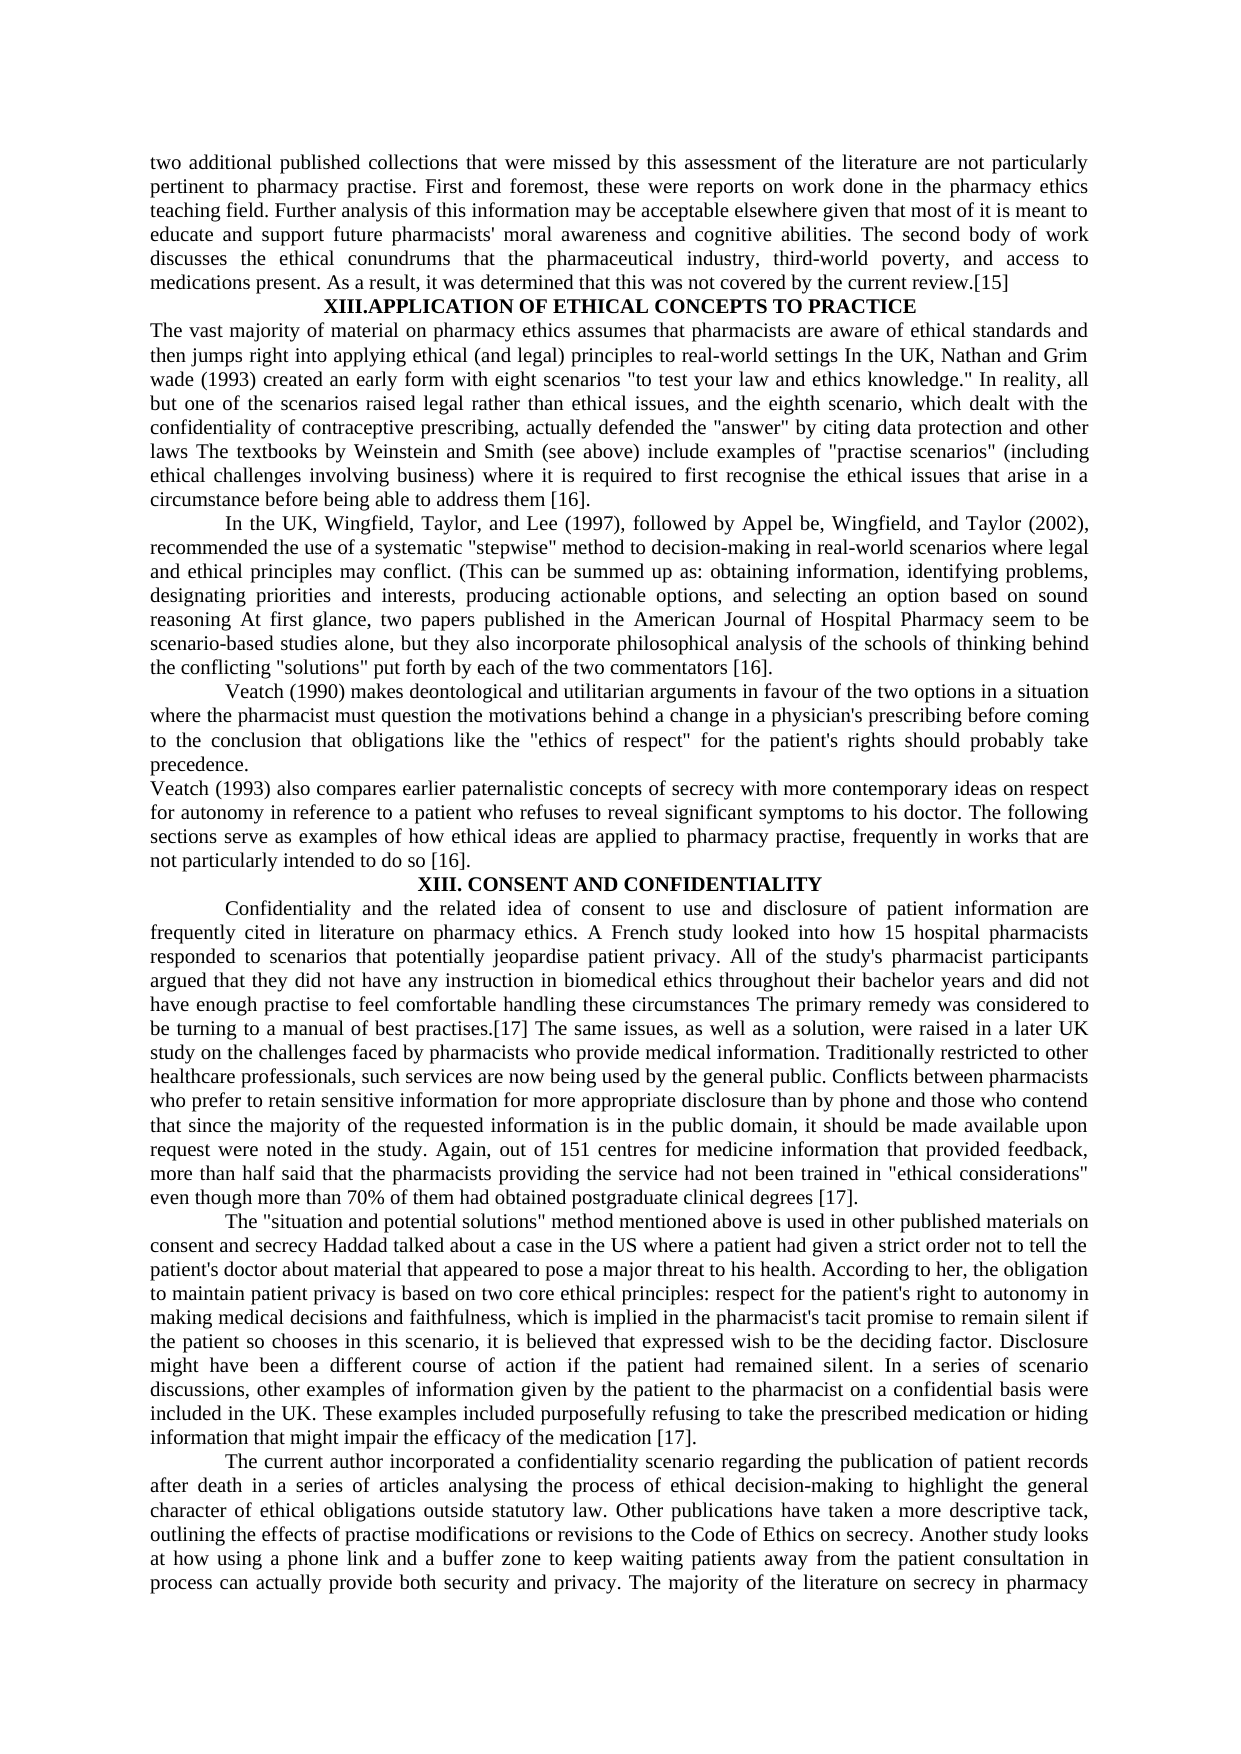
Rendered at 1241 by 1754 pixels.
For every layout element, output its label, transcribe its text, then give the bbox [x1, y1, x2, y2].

text XIII.APPLICATION OF ETHICAL CONCEPTS TO PRACTICE [150, 294, 1090, 318]
text Veatch (1990) makes deontological and utilitarian arguments in favour of the two options in a situation where the pharmacist must question the motivations behind a change in a physician's prescribing before coming to the conclusion that obligations like the "ethics of respect" for the patient's rights should probably take precedence. [150, 679, 1090, 776]
text XIII. CONSENT AND CONFIDENTIALITY [150, 872, 1090, 896]
text Veatch (1993) also compares earlier paternalistic concepts of secrecy with more contemporary ideas on respect for autonomy in reference to a patient who refuses to reveal significant symptoms to his doctor. The following sections serve as examples of how ethical ideas are applied to pharmacy practise, frequently in works that are not particularly intended to do so [16]. [150, 776, 1090, 872]
text In the UK, Wingfield, Taylor, and Lee (1997), followed by Appel be, Wingfield, and Taylor (2002), recommended the use of a systematic "stepwise" method to decision-making in real-world scenarios where legal and ethical principles may conflict. (This can be summed up as: obtaining information, identifying problems, designating priorities and interests, producing actionable options, and selecting an option based on sound reasoning At first glance, two papers published in the American Journal of Hospital Pharmacy seem to be scenario-based studies alone, but they also incorporate philosophical analysis of the schools of thinking behind the conflicting "solutions" put forth by each of the two commentators [16]. [150, 511, 1090, 679]
text Confidentiality and the related idea of consent to use and disclosure of patient information are frequently cited in literature on pharmacy ethics. A French study looked into how 15 hospital pharmacists responded to scenarios that potentially jeopardise patient privacy. All of the study's pharmacist participants argued that they did not have any instruction in biomedical ethics throughout their bachelor years and did not have enough practise to feel comfortable handling these circumstances The primary remedy was considered to be turning to a manual of best practises.[17] The same issues, as well as a solution, were raised in a later UK study on the challenges faced by pharmacists who provide medical information. Traditionally restricted to other healthcare professionals, such services are now being used by the general public. Conflicts between pharmacists who prefer to retain sensitive information for more appropriate disclosure than by phone and those who contend that since the majority of the requested information is in the public domain, it should be made available upon request were noted in the study. Again, out of 151 centres for medicine information that provided feedback, more than half said that the pharmacists providing the service had not been trained in "ethical considerations" even though more than 70% of them had obtained postgraduate clinical degrees [17]. [150, 896, 1090, 1209]
text The vast majority of material on pharmacy ethics assumes that pharmacists are aware of ethical standards and then jumps right into applying ethical (and legal) principles to real-world settings In the UK, Nathan and Grim wade (1993) created an early form with eight scenarios "to test your law and ethics knowledge." In reality, all but one of the scenarios raised legal rather than ethical issues, and the eighth scenario, which dealt with the confidentiality of contraceptive prescribing, actually defended the "answer" by citing data protection and other laws The textbooks by Weinstein and Smith (see above) include examples of "practise scenarios" (including ethical challenges involving business) where it is required to first recognise the ethical issues that arise in a circumstance before being able to address them [16]. [150, 318, 1090, 511]
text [150, 150, 1090, 294]
text The "situation and potential solutions" method mentioned above is used in other published materials on consent and secrecy Haddad talked about a case in the US where a patient had given a strict order not to tell the patient's doctor about material that appeared to pose a major threat to his health. According to her, the obligation to maintain patient privacy is based on two core ethical principles: respect for the patient's right to autonomy in making medical decisions and faithfulness, which is implied in the pharmacist's tacit promise to remain silent if the patient so chooses in this scenario, it is believed that expressed wish to be the deciding factor. Disclosure might have been a different course of action if the patient had remained silent. In a series of scenario discussions, other examples of information given by the patient to the pharmacist on a confidential basis were included in the UK. These examples included purposefully refusing to take the prescribed medication or hiding information that might impair the efficacy of the medication [17]. [150, 1209, 1090, 1449]
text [150, 1449, 1090, 1594]
